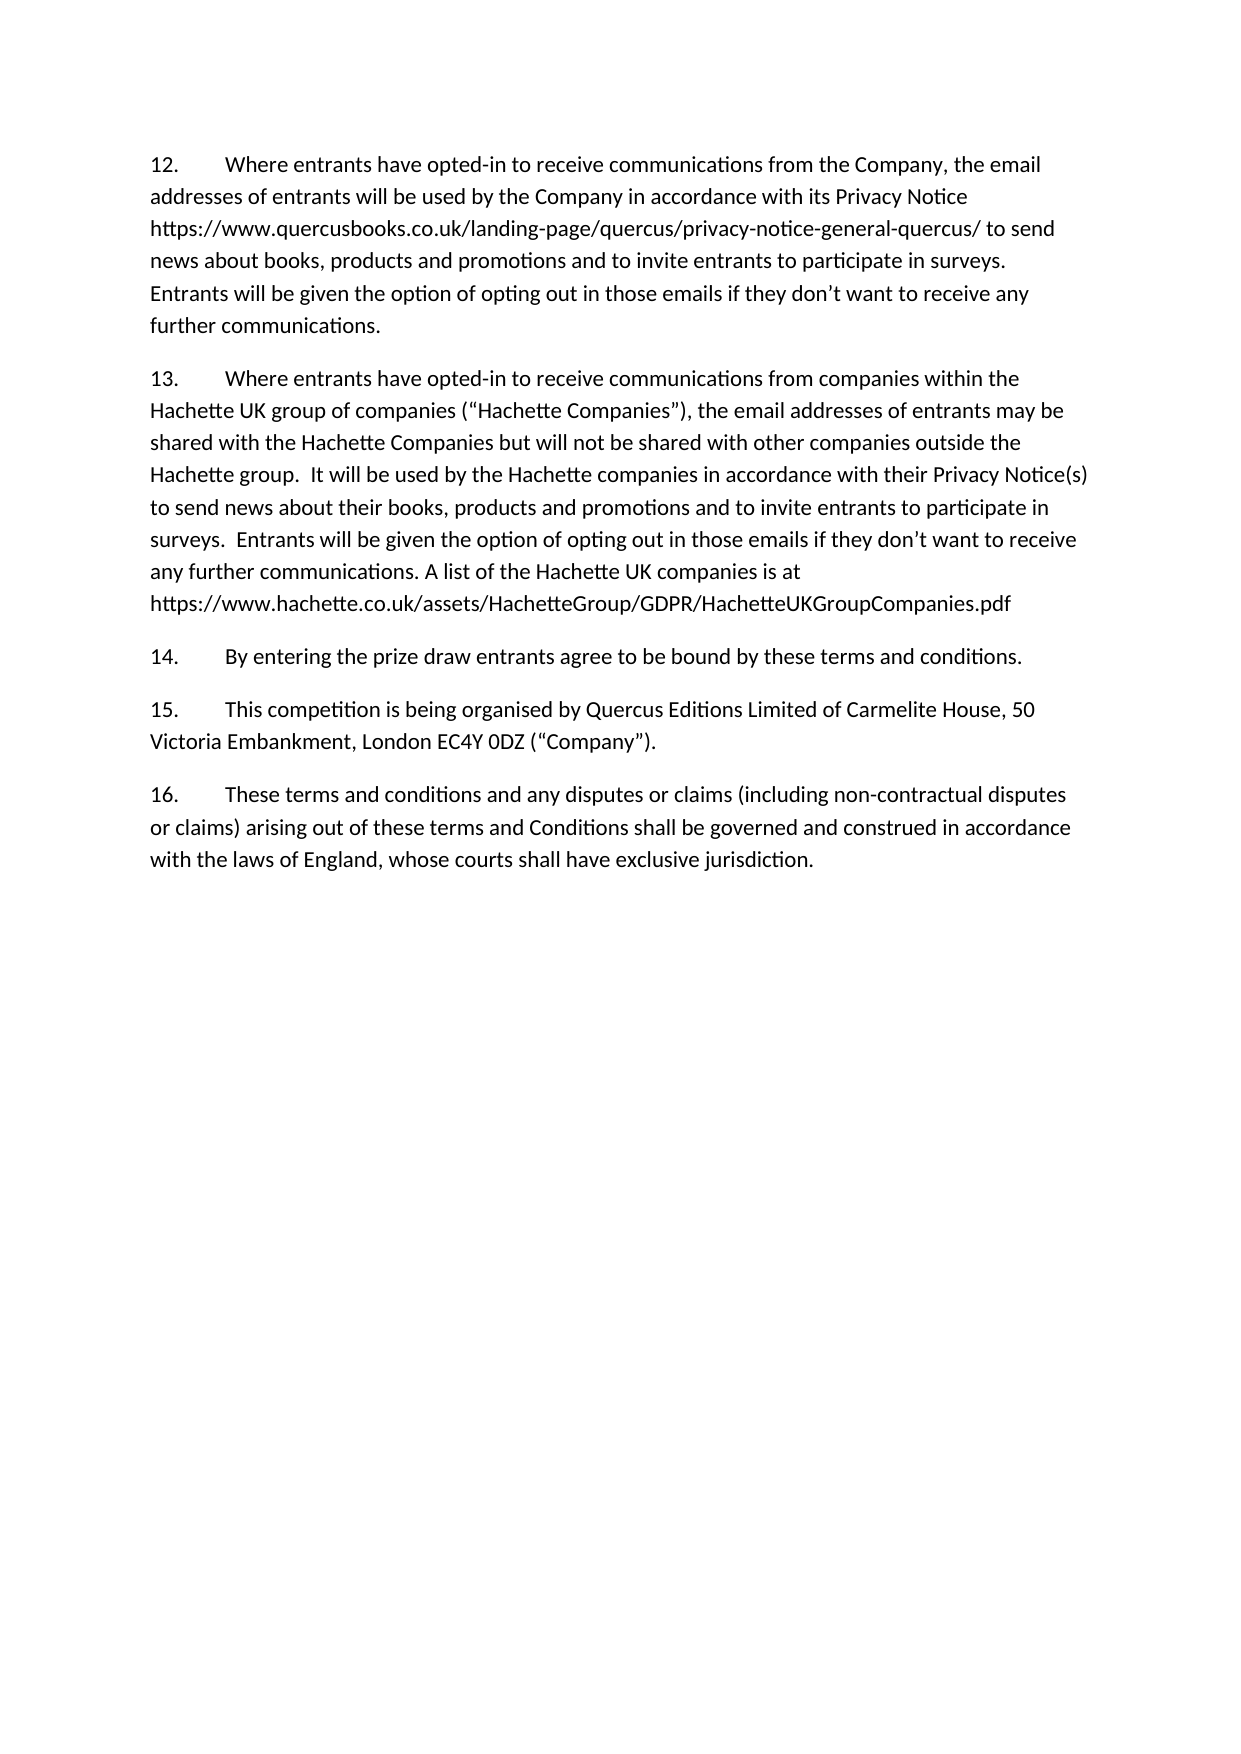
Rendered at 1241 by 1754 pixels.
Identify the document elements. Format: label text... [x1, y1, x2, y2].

text 12. Where entrants have opted-in to receive communications from the Company, the email addresses of entrants will be used by the Company in accordance with its Privacy Notice https://www.quercusbooks.co.uk/landing-page/quercus/privacy-notice-general-quercus/ to send news about books, products and promotions and to invite entrants to participate in surveys. Entrants will be given the option of opting out in those emails if they don’t want to receive any further communications. [150, 150, 1090, 339]
text 16. These terms and conditions and any disputes or claims (including non-contractual disputes or claims) arising out of these terms and Conditions shall be governed and construed in accordance with the laws of England, whose courts shall have exclusive jurisdiction. [150, 781, 1090, 873]
text 14. By entering the prize draw entrants agree to be bound by these terms and conditions. [150, 642, 1090, 670]
text 15. This competition is being organised by Quercus Editions Limited of Carmelite House, 50 Victoria Embankment, London EC4Y 0DZ (“Company”). [150, 695, 1090, 756]
text 13. Where entrants have opted-in to receive communications from companies within the Hachette UK group of companies (“Hachette Companies”), the email addresses of entrants may be shared with the Hachette Companies but will not be shared with other companies outside the Hachette group. It will be used by the Hachette companies in accordance with their Privacy Notice(s) to send news about their books, products and promotions and to invite entrants to participate in surveys. Entrants will be given the option of opting out in those emails if they don’t want to receive any further communications. A list of the Hachette UK companies is at https://www.hachette.co.uk/assets/HachetteGroup/GDPR/HachetteUKGroupCompanies.pdf [150, 364, 1090, 617]
